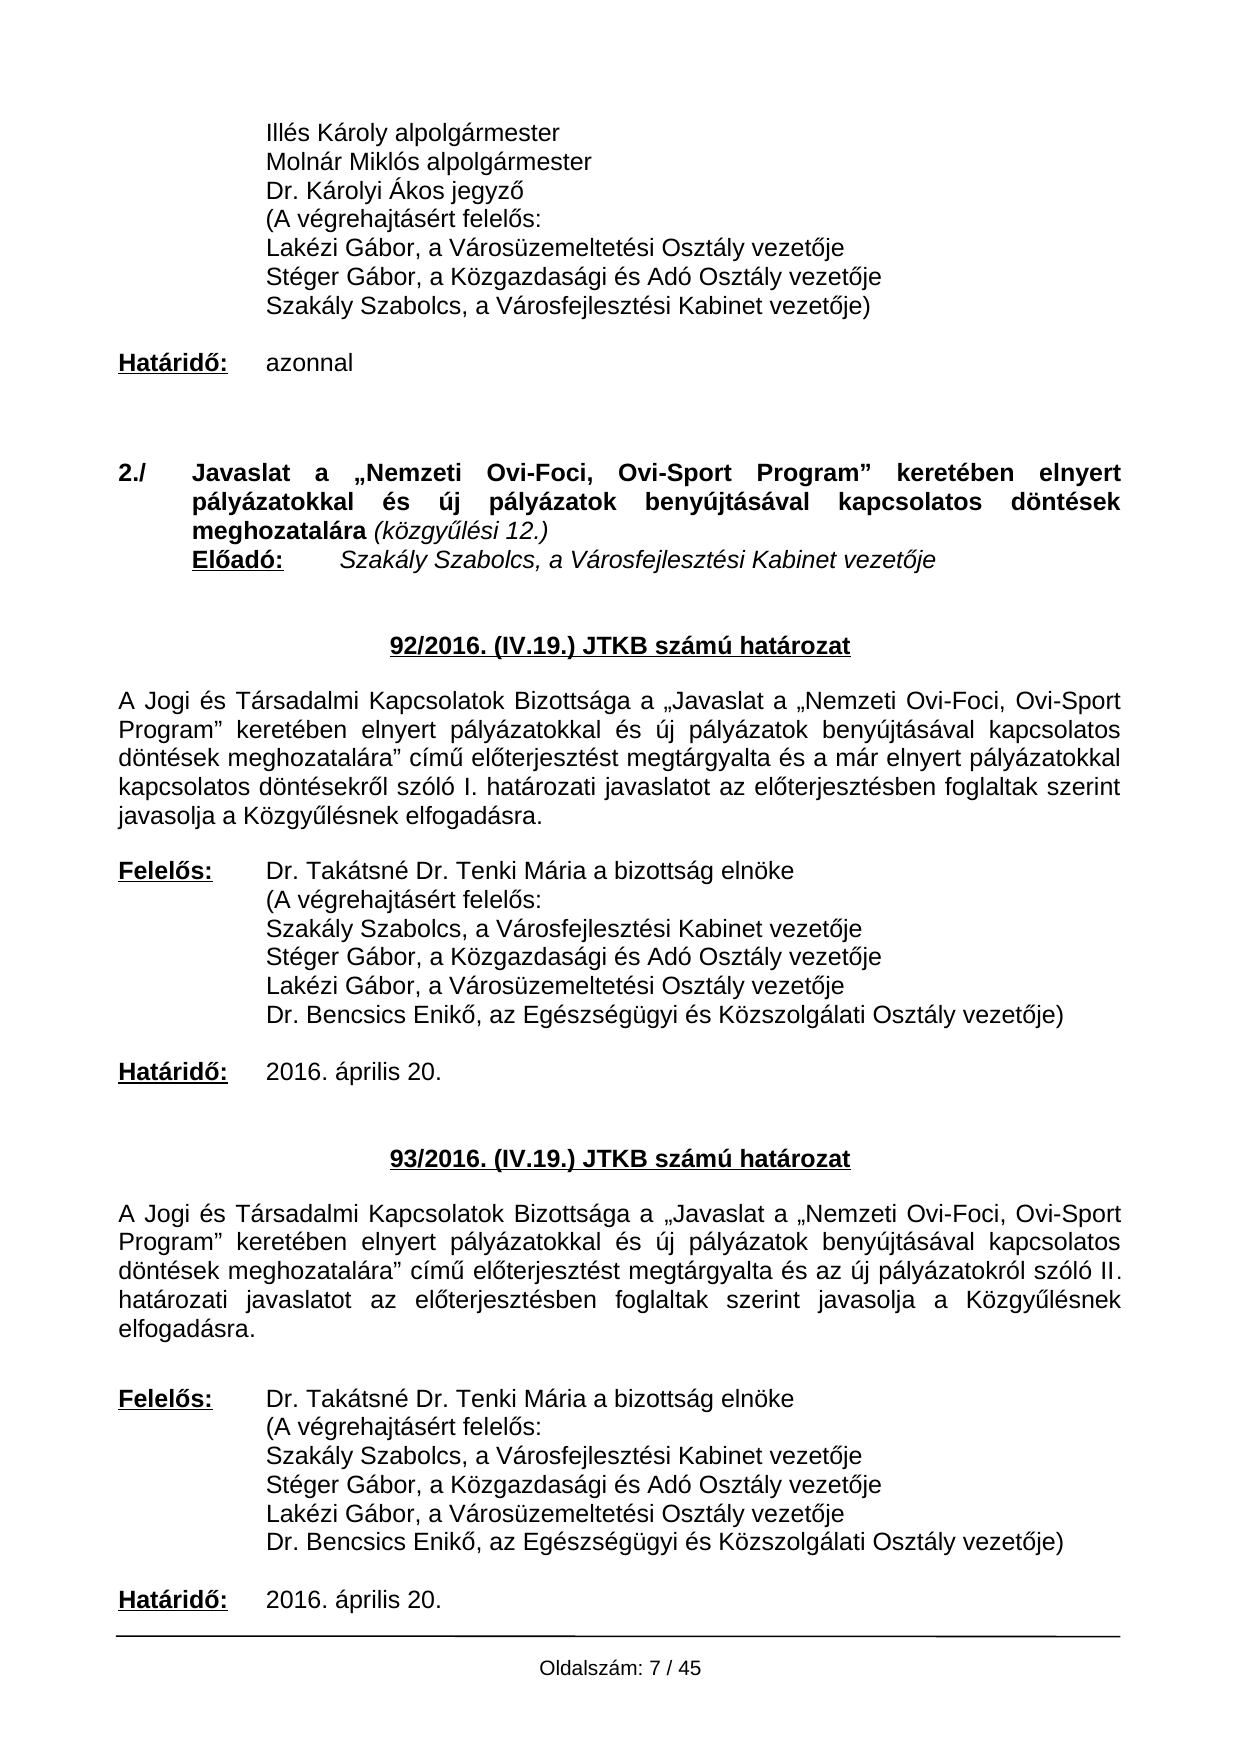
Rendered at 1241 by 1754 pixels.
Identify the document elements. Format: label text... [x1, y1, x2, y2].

text Dr. Károlyi Ákos jegyző [118, 176, 1122, 204]
text Határidő: 2016. április 20. [118, 1057, 1122, 1086]
text Lakézi Gábor, a Városüzemeltetési Osztály vezetője [265, 971, 1122, 1000]
text Szakály Szabolcs, a Városfejlesztési Kabinet vezetője [266, 1441, 1122, 1470]
text Felelős: Dr. Takátsné Dr. Tenki Mária a bizottság elnöke [118, 856, 1122, 885]
text Lakézi Gábor, a Városüzemeltetési Osztály vezetője [265, 233, 1122, 262]
text 92/2016. (IV.19.) JTKB számú határozat [118, 631, 1122, 659]
text Molnár Miklós alpolgármester [118, 147, 1122, 176]
text Stéger Gábor, a Közgazdasági és Adó Osztály vezetője [266, 1470, 1122, 1499]
text Előadó: Szakály Szabolcs, a Városfejlesztési Kabinet vezetője [118, 544, 1122, 573]
text Határidő: 2016. április 20. [118, 1585, 1122, 1614]
text (A végrehajtásért felelős: [192, 204, 1122, 233]
text Szakály Szabolcs, a Városfejlesztési Kabinet vezetője) [266, 291, 1122, 319]
text A Jogi és Társadalmi Kapcsolatok Bizottsága a „Javaslat a „Nemzeti Ovi-Foci, Ovi-Sport Program” keretében elnyert pályázatokkal és új pályázatok benyújtásával kapcsolatos döntések meghozatalára” című előterjesztést megtárgyalta és az új pályázatokról szóló II. határozati javaslatot az előterjesztésben foglaltak szerint javasolja a Közgyűlésnek elfogadásra. [118, 1199, 1122, 1342]
text Stéger Gábor, a Közgazdasági és Adó Osztály vezetője [266, 262, 1122, 291]
text Dr. Bencsics Enikő, az Egészségügyi és Közszolgálati Osztály vezetője) [265, 1527, 1122, 1556]
text Lakézi Gábor, a Városüzemeltetési Osztály vezetője [265, 1499, 1122, 1527]
text Határidő: azonnal [118, 348, 1122, 377]
text (A végrehajtásért felelős: [192, 1412, 1122, 1441]
text Szakály Szabolcs, a Városfejlesztési Kabinet vezetője [266, 913, 1122, 942]
text Dr. Bencsics Enikő, az Egészségügyi és Közszolgálati Osztály vezetője) [265, 1000, 1122, 1028]
text Felelős: Dr. Takátsné Dr. Tenki Mária a bizottság elnöke [118, 1384, 1122, 1412]
text (A végrehajtásért felelős: [192, 885, 1122, 913]
text 2./ Javaslat a „Nemzeti Ovi-Foci, Ovi-Sport Program” keretében elnyert pályázatokkal és új pályázatok benyújtásával kapcsolatos döntések meghozatalára (közgyűlési 12.) [118, 458, 1122, 544]
text Illés Károly alpolgármester [118, 118, 1122, 147]
text 93/2016. (IV.19.) JTKB számú határozat [118, 1143, 1122, 1172]
text A Jogi és Társadalmi Kapcsolatok Bizottsága a „Javaslat a „Nemzeti Ovi-Foci, Ovi-Sport Program” keretében elnyert pályázatokkal és új pályázatok benyújtásával kapcsolatos döntések meghozatalára” című előterjesztést megtárgyalta és a már elnyert pályázatokkal kapcsolatos döntésekről szóló I. határozati javaslatot az előterjesztésben foglaltak szerint javasolja a Közgyűlésnek elfogadásra. [118, 686, 1122, 830]
text Stéger Gábor, a Közgazdasági és Adó Osztály vezetője [266, 942, 1122, 971]
